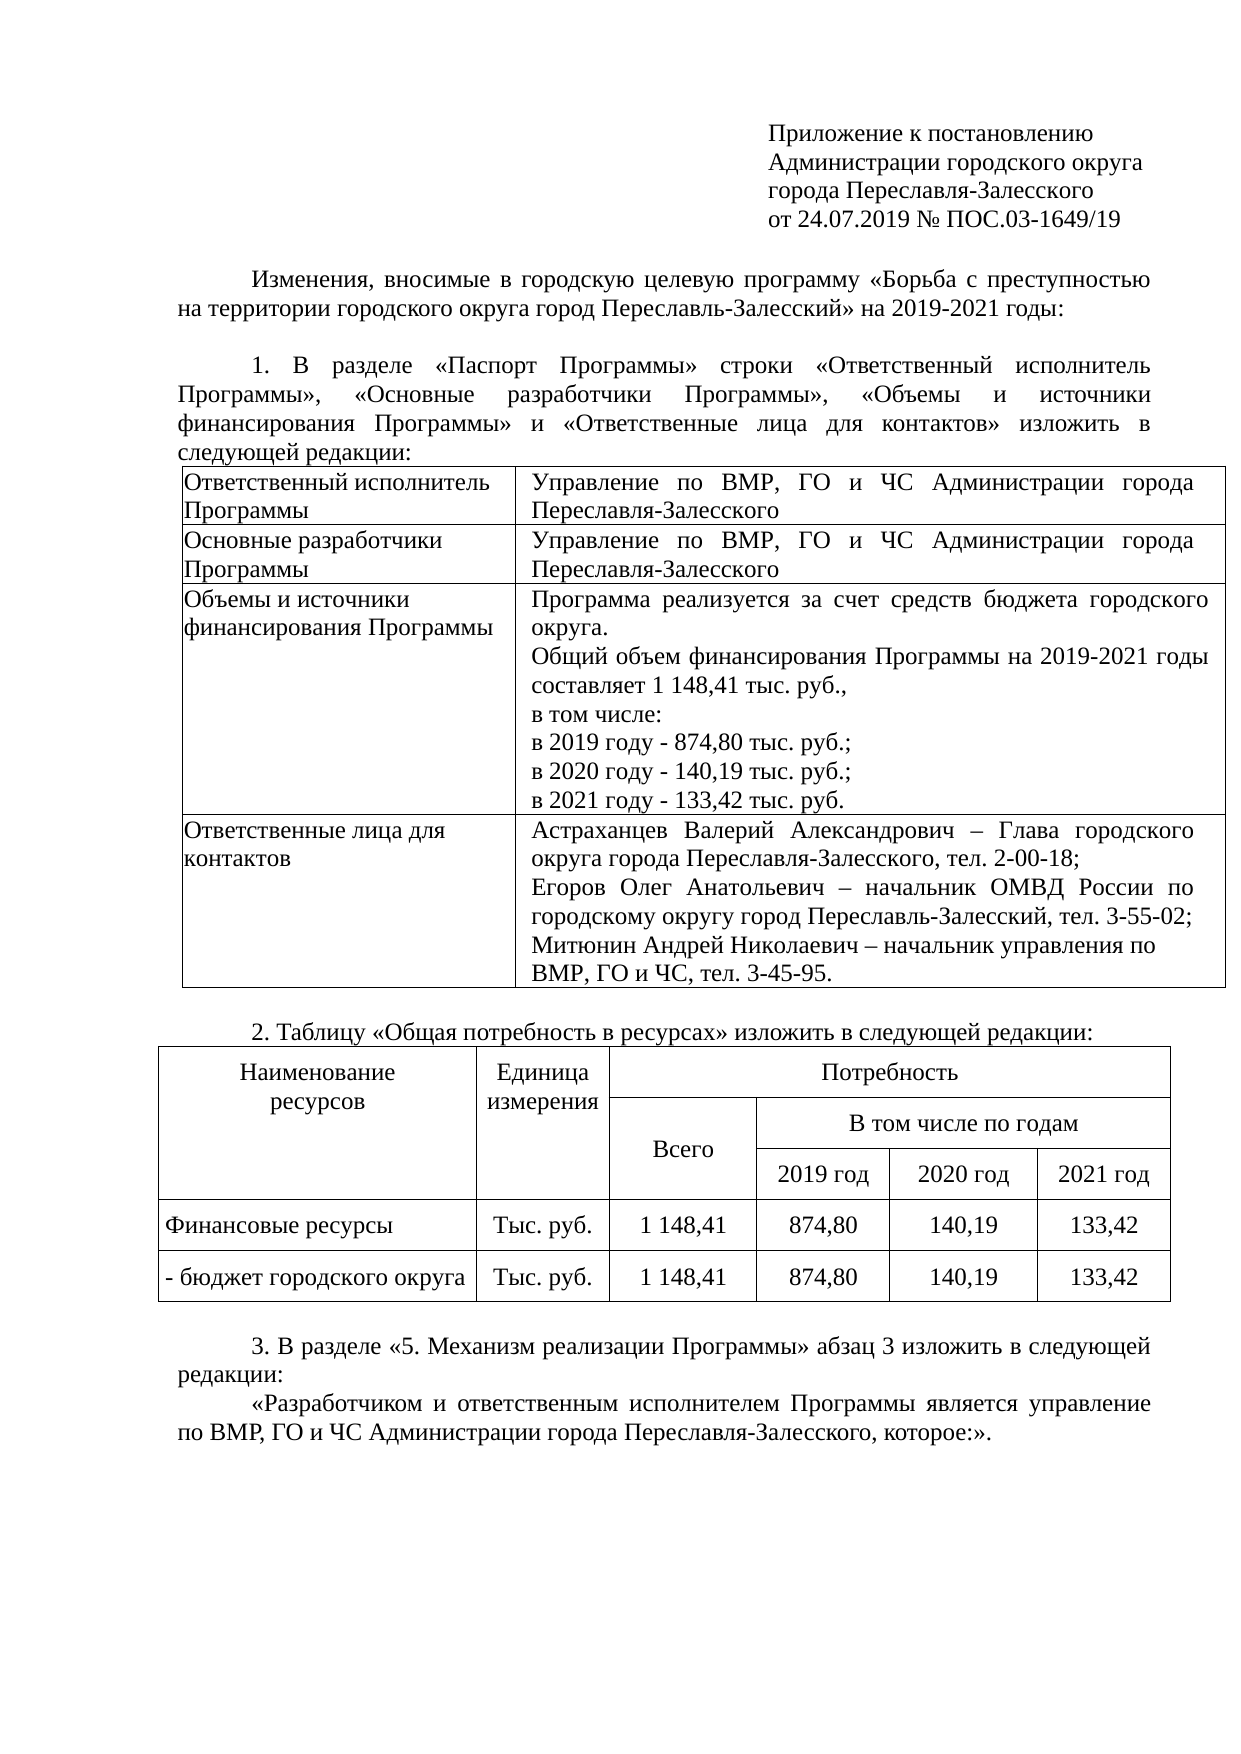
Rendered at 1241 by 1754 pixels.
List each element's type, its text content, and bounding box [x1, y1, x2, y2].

table_cell 1 148,41 [610, 1251, 756, 1301]
text Администрации городского округа [768, 147, 1152, 176]
table_cell Ответственные лица для контактов [183, 815, 515, 987]
table_cell Тыс. руб. [477, 1200, 609, 1250]
table_cell 133,42 [1038, 1251, 1170, 1301]
table_cell 2020 год [890, 1149, 1037, 1199]
table_cell Астраханцев Валерий Александрович – Глава городского округа города Переславля-Залесского, тел. 2-00-18; Егоров Олег Анатольевич – начальник ОМВД России по городскому округу город Переславль-Залесский, тел. 3-55-02; Митюнин Андрей Николаевич – начальник управления по ВМР, ГО и ЧС, тел. 3-45-95. [516, 815, 1225, 987]
table_cell 140,19 [890, 1251, 1037, 1301]
text Изменения, вносимые в городскую целевую программу «Борьба с преступностью на территории городского округа город Переславль-Залесский» на 2019-2021 годы: [177, 264, 1152, 322]
table_cell Основные разработчики Программы [183, 525, 515, 583]
table_cell 1 148,41 [610, 1200, 756, 1250]
table_header Единица измерения [477, 1047, 609, 1199]
table_cell 874,80 [757, 1200, 889, 1250]
table_cell В том числе по годам [757, 1098, 1170, 1148]
table_cell Программа реализуется за счет средств бюджета городского округа. Общий объем финансирования Программы на 2019-2021 годы составляет 1 148,41 тыс. руб., в том числе: в 2019 году - 874,80 тыс. руб.; в 2020 году - 140,19 тыс. руб.; в 2021 году - 133,42 тыс. руб. [516, 584, 1225, 814]
subtitle от 24.07.2019 № ПОС.03-1649/19 [768, 204, 1152, 233]
table_cell - бюджет городского округа [159, 1251, 476, 1301]
table_header Ответственный исполнитель Программы [183, 467, 515, 524]
table_header Наименование ресурсов [159, 1047, 476, 1199]
table_cell Финансовые ресурсы [159, 1200, 476, 1250]
text 1. В разделе «Паспорт Программы» строки «Ответственный исполнитель Программы», «Основные разработчики Программы», «Объемы и источники финансирования Программы» и «Ответственные лица для контактов» изложить в следующей редакции: [177, 351, 1152, 466]
text города Переславля-Залесского [768, 176, 1152, 204]
table_header Потребность [610, 1047, 1170, 1097]
table_header Управление по ВМР, ГО и ЧС Администрации города Переславля-Залесского [516, 467, 1225, 524]
table_cell Объемы и источники финансирования Программы [183, 584, 515, 814]
text 3. В разделе «5. Механизм реализации Программы» абзац 3 изложить в следующей редакции: [177, 1331, 1152, 1388]
table_cell Управление по ВМР, ГО и ЧС Администрации города Переславля-Залесского [516, 525, 1225, 583]
table_cell Всего [610, 1098, 756, 1199]
table_cell 874,80 [757, 1251, 889, 1301]
table_cell 2019 год [757, 1149, 889, 1199]
table_cell Тыс. руб. [477, 1251, 609, 1301]
text «Разработчиком и ответственным исполнителем Программы является управление по ВМР, ГО и ЧС Администрации города Переславля-Залесского, которое:». [177, 1388, 1152, 1446]
text 2. Таблицу «Общая потребность в ресурсах» изложить в следующей редакции: [177, 1017, 1152, 1046]
table_cell 140,19 [890, 1200, 1037, 1250]
table_cell 133,42 [1038, 1200, 1170, 1250]
table_cell 2021 год [1038, 1149, 1170, 1199]
text Приложение к постановлению [768, 118, 1152, 147]
